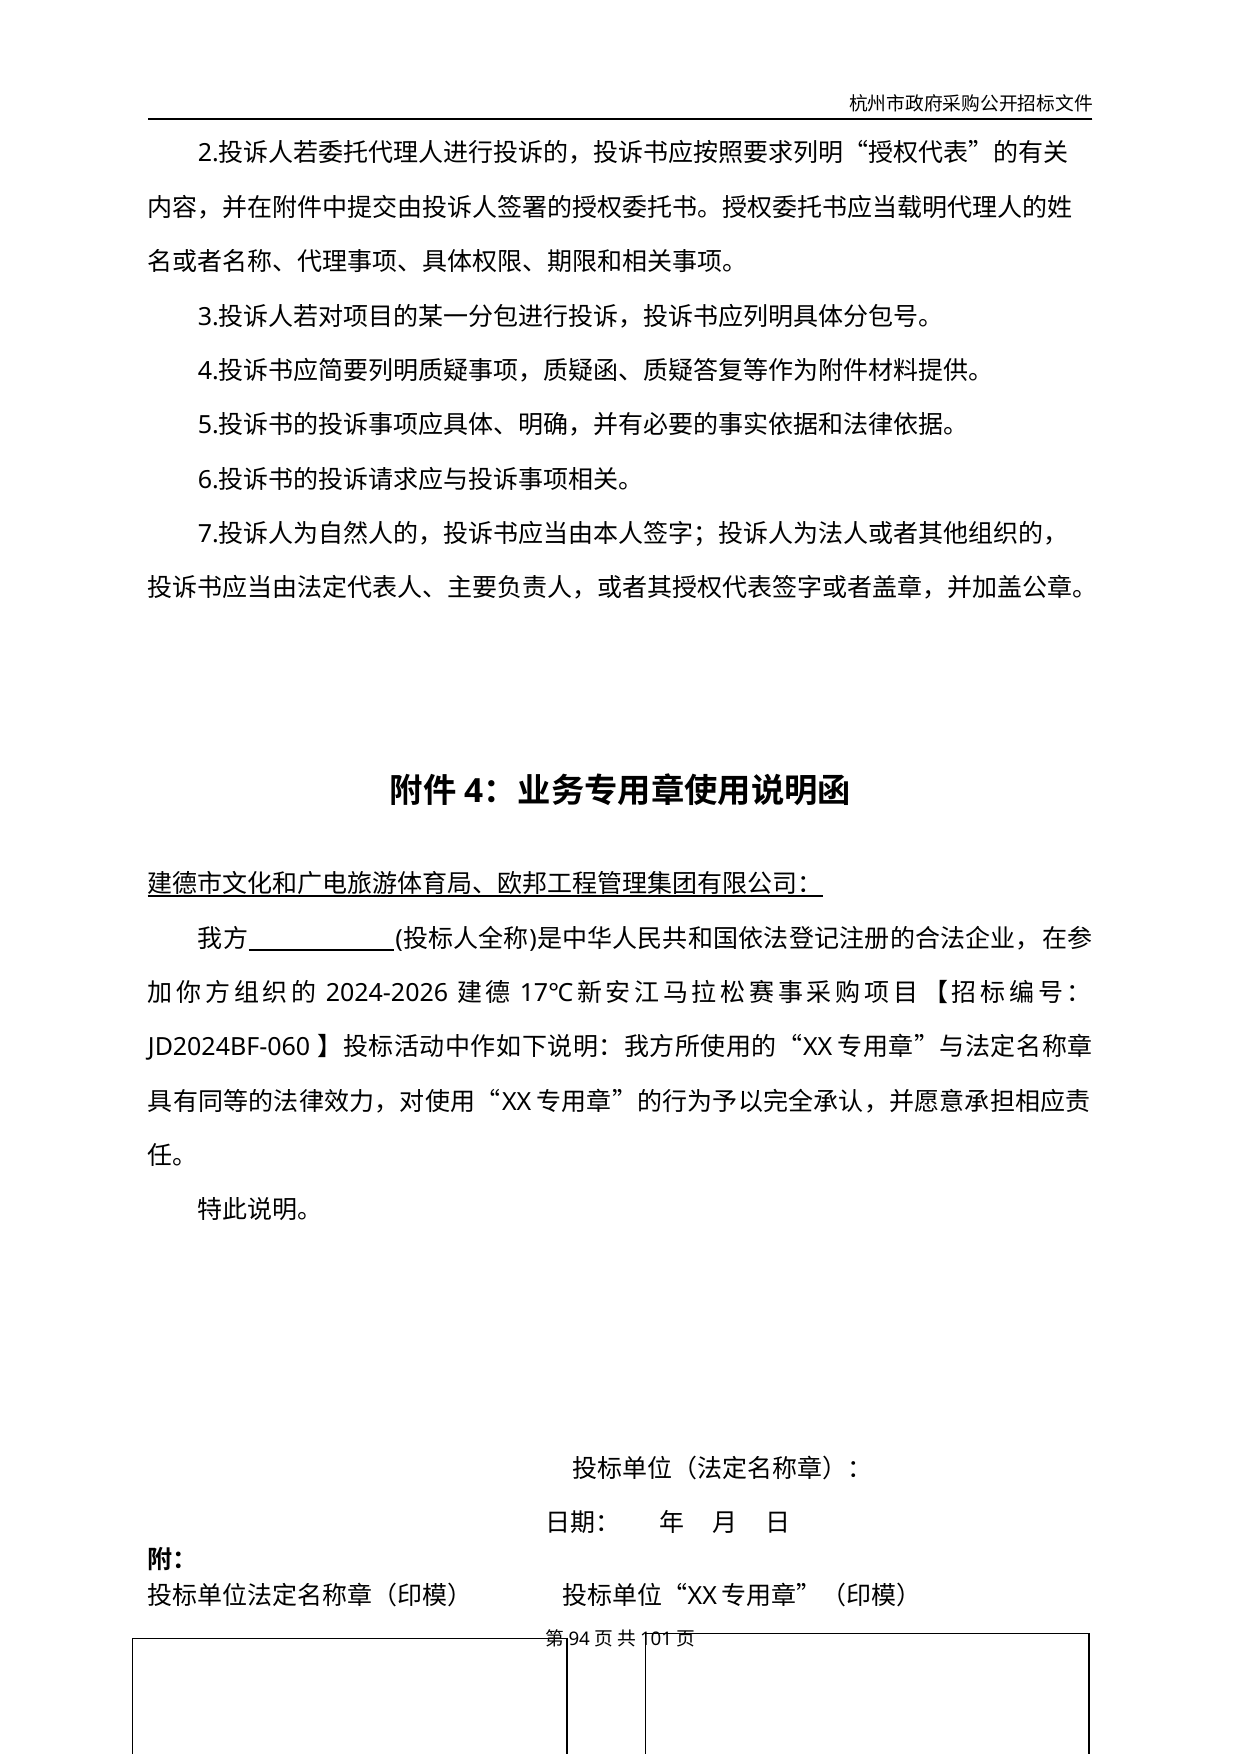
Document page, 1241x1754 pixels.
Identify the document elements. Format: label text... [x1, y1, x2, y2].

text 3.投诉人若对项目的某一分包进行投诉，投诉书应列明具体分包号。 [148, 296, 1092, 332]
text 4.投诉书应简要列明质疑事项，质疑函、质疑答复等作为附件材料提供。 [148, 350, 1092, 387]
text 附： [148, 1539, 1092, 1575]
text 特此说明。 [148, 1190, 1092, 1226]
text 6.投诉书的投诉请求应与投诉事项相关。 [148, 459, 1092, 495]
text 我方 (投标人全称)是中华人民共和国依法登记注册的合法企业，在参加你方组织的2024-2026建德17℃新安江马拉松赛事采购项目【招标编号：JD2024BF-060 】投标活动中作如下说明：我方所使用的“XX专用章”与法定名称章具有同等的法律效力，对使用“XX专用章”的行为予以完全承认，并愿意承担相应责任。 [148, 918, 1092, 1172]
text 建德市文化和广电旅游体育局、欧邦工程管理集团有限公司： [148, 864, 1092, 900]
text 7.投诉人为自然人的，投诉书应当由本人签字；投诉人为法人或者其他组织的，投诉书应当由法定代表人、主要负责人，或者其授权代表签字或者盖章，并加盖公章。 [148, 513, 1092, 604]
text 日期： 年 月 日 [148, 1503, 942, 1539]
text 附件4：业务专用章使用说明函 [148, 764, 1092, 813]
text 2.投诉人若委托代理人进行投诉的，投诉书应按照要求列明“授权代表”的有关内容，并在附件中提交由投诉人签署的授权委托书。授权委托书应当载明代理人的姓名或者名称、代理事项、具体权限、期限和相关事项。 [148, 133, 1092, 278]
text 投标单位法定名称章（印模） 投标单位“XX专用章”（印模） [148, 1575, 1092, 1612]
text 5.投诉书的投诉事项应具体、明确，并有必要的事实依据和法律依据。 [148, 405, 1092, 441]
text 投标单位（法定名称章）： [148, 1448, 1042, 1485]
